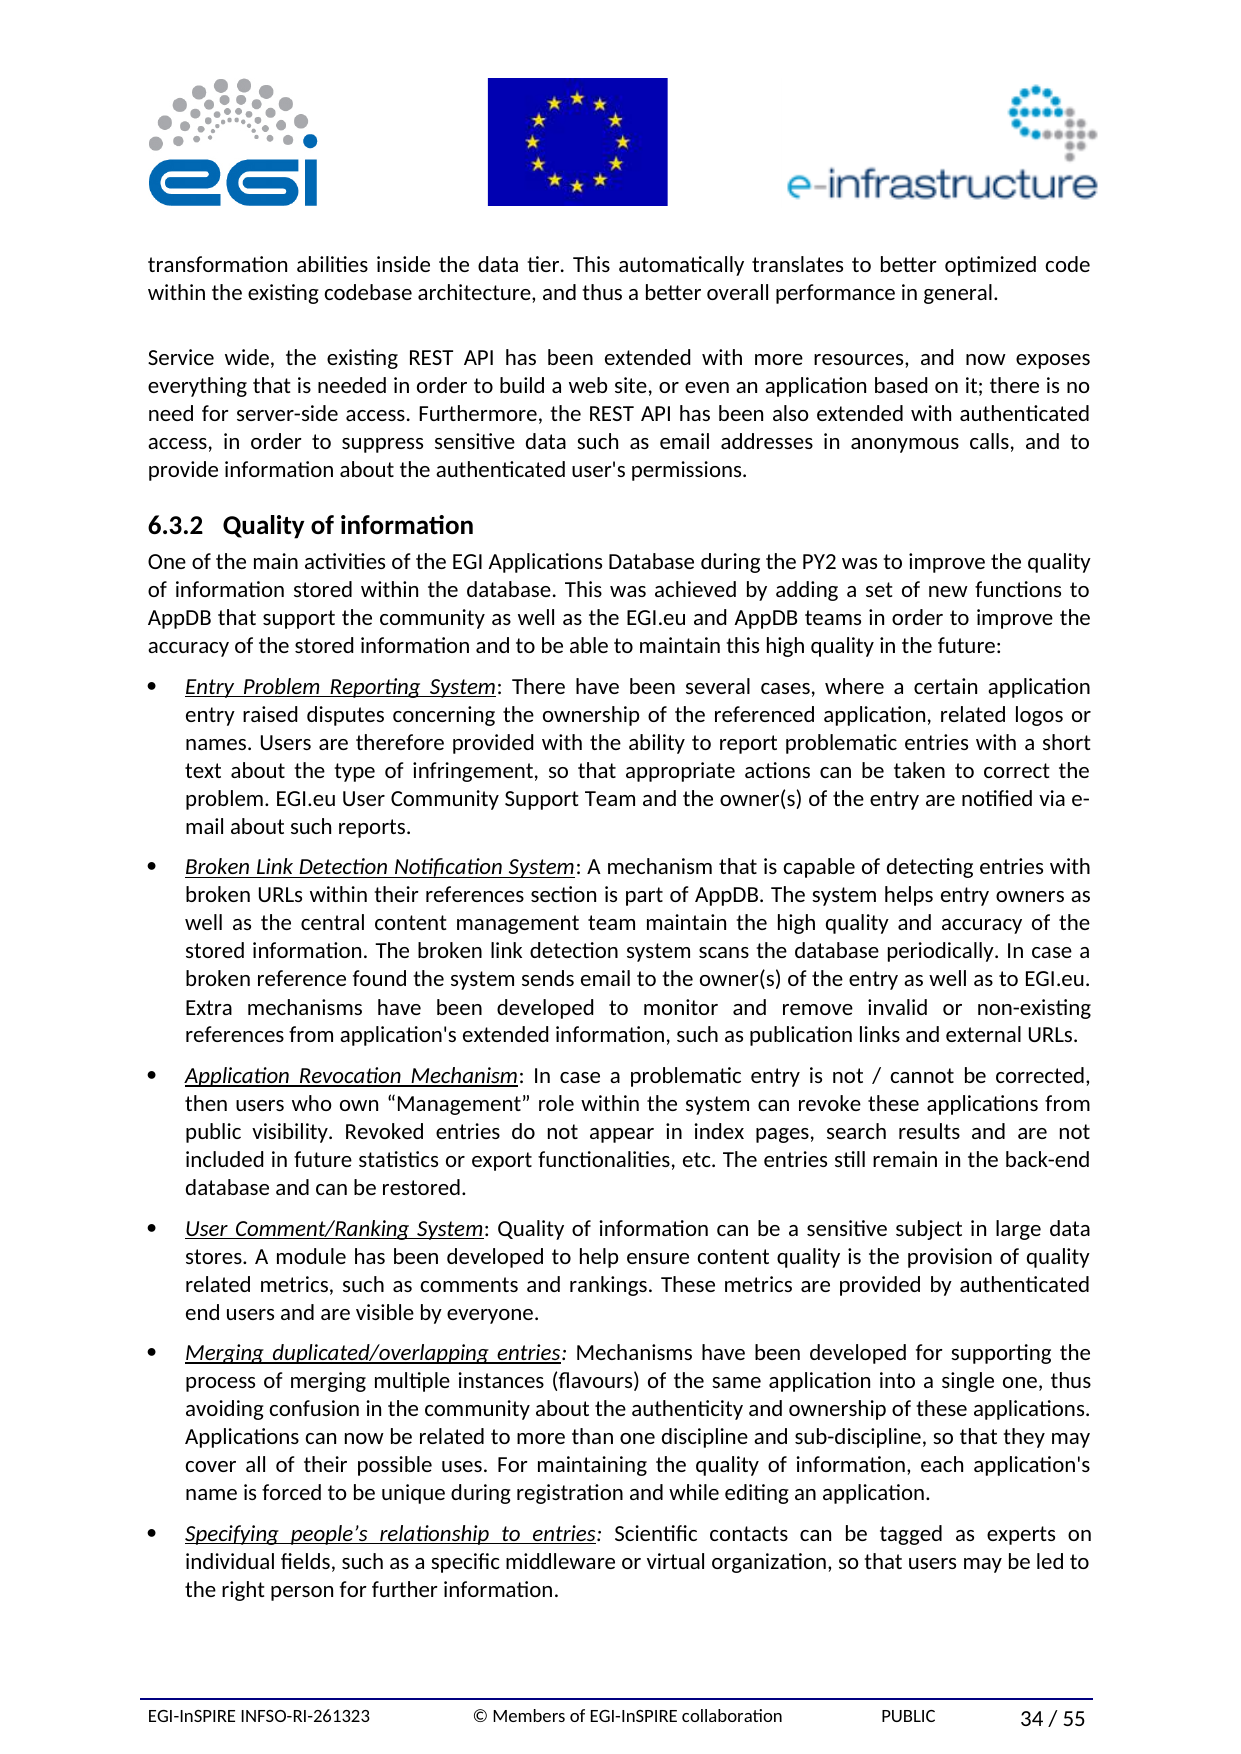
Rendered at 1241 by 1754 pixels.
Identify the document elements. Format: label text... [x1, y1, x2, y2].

text One of the main activities of the EGI Applications Database during the PY2 was to improve the quality of information stored within the database. This was achieved by adding a set of new functions to AppDB that support the community as well as the EGI.eu and AppDB teams in order to improve the accuracy of the stored information and to be able to maintain this high quality in the future: [148, 547, 1092, 659]
list Application Revocation Mechanism: In case a problematic entry is not / cannot be corrected, then users who own “Management” role within the system can revoke these applications from public visibility. Revoked entries do not appear in index pages, search results and are not included in future statistics or export functionalities, etc. The entries still remain in the back-end database and can be restored. [148, 1061, 1092, 1201]
list Broken Link Detection Notification System: A mechanism that is capable of detecting entries with broken URLs within their references section is part of AppDB. The system helps entry owners as well as the central content management team maintain the high quality and accuracy of the stored information. The broken link detection system scans the database periodically. In case a broken reference found the system sends email to the owner(s) of the entry as well as to EGI.eu. Extra mechanisms have been developed to monitor and remove invalid or non-existing references from application's extended information, such as publication links and external URLs. [148, 852, 1092, 1049]
picture [780, 78, 1106, 208]
list Merging duplicated/overlapping entries: Mechanisms have been developed for supporting the process of merging multiple instances (flavours) of the same application into a single one, thus avoiding confusion in the community about the authenticity and ownership of these applications. Applications can now be related to more than one discipline and sub-discipline, so that they may cover all of their possible uses. For maintaining the quality of information, each application's name is forced to be unique during registration and while editing an application. [148, 1338, 1092, 1506]
list Entry Problem Reporting System: There have been several cases, where a certain application entry raised disputes concerning the ownership of the referenced application, related logos or names. Users are therefore provided with the ability to report problematic entries with a short text about the type of infringement, so that appropriate actions can be taken to correct the problem. EGI.eu User Community Support Team and the owner(s) of the entry are notified via e-mail about such reports. [148, 672, 1092, 840]
picture [147, 78, 319, 208]
list User Comment/Ranking System: Quality of information can be a sensitive subject in large data stores. A module has been developed to help ensure content quality is the provision of quality related metrics, such as comments and rankings. These metrics are provided by authenticated end users and are visible by everyone. [148, 1214, 1092, 1326]
text Service wide, the existing REST API has been extended with more resources, and now exposes everything that is needed in order to build a web site, or even an application based on it; there is no need for server-side access. Furthermore, the REST API has been also extended with authenticated access, in order to suppress sensitive data such as email addresses in anonymous calls, and to provide information about the authenticated user's permissions. [148, 343, 1092, 483]
list Specifying people’s relationship to entries: Scientific contacts can be tagged as experts on individual fields, such as a specific middleware or virtual organization, so that users may be led to the right person for further information. [148, 1519, 1092, 1603]
picture [487, 78, 668, 206]
subtitle Quality of information [148, 508, 1092, 541]
